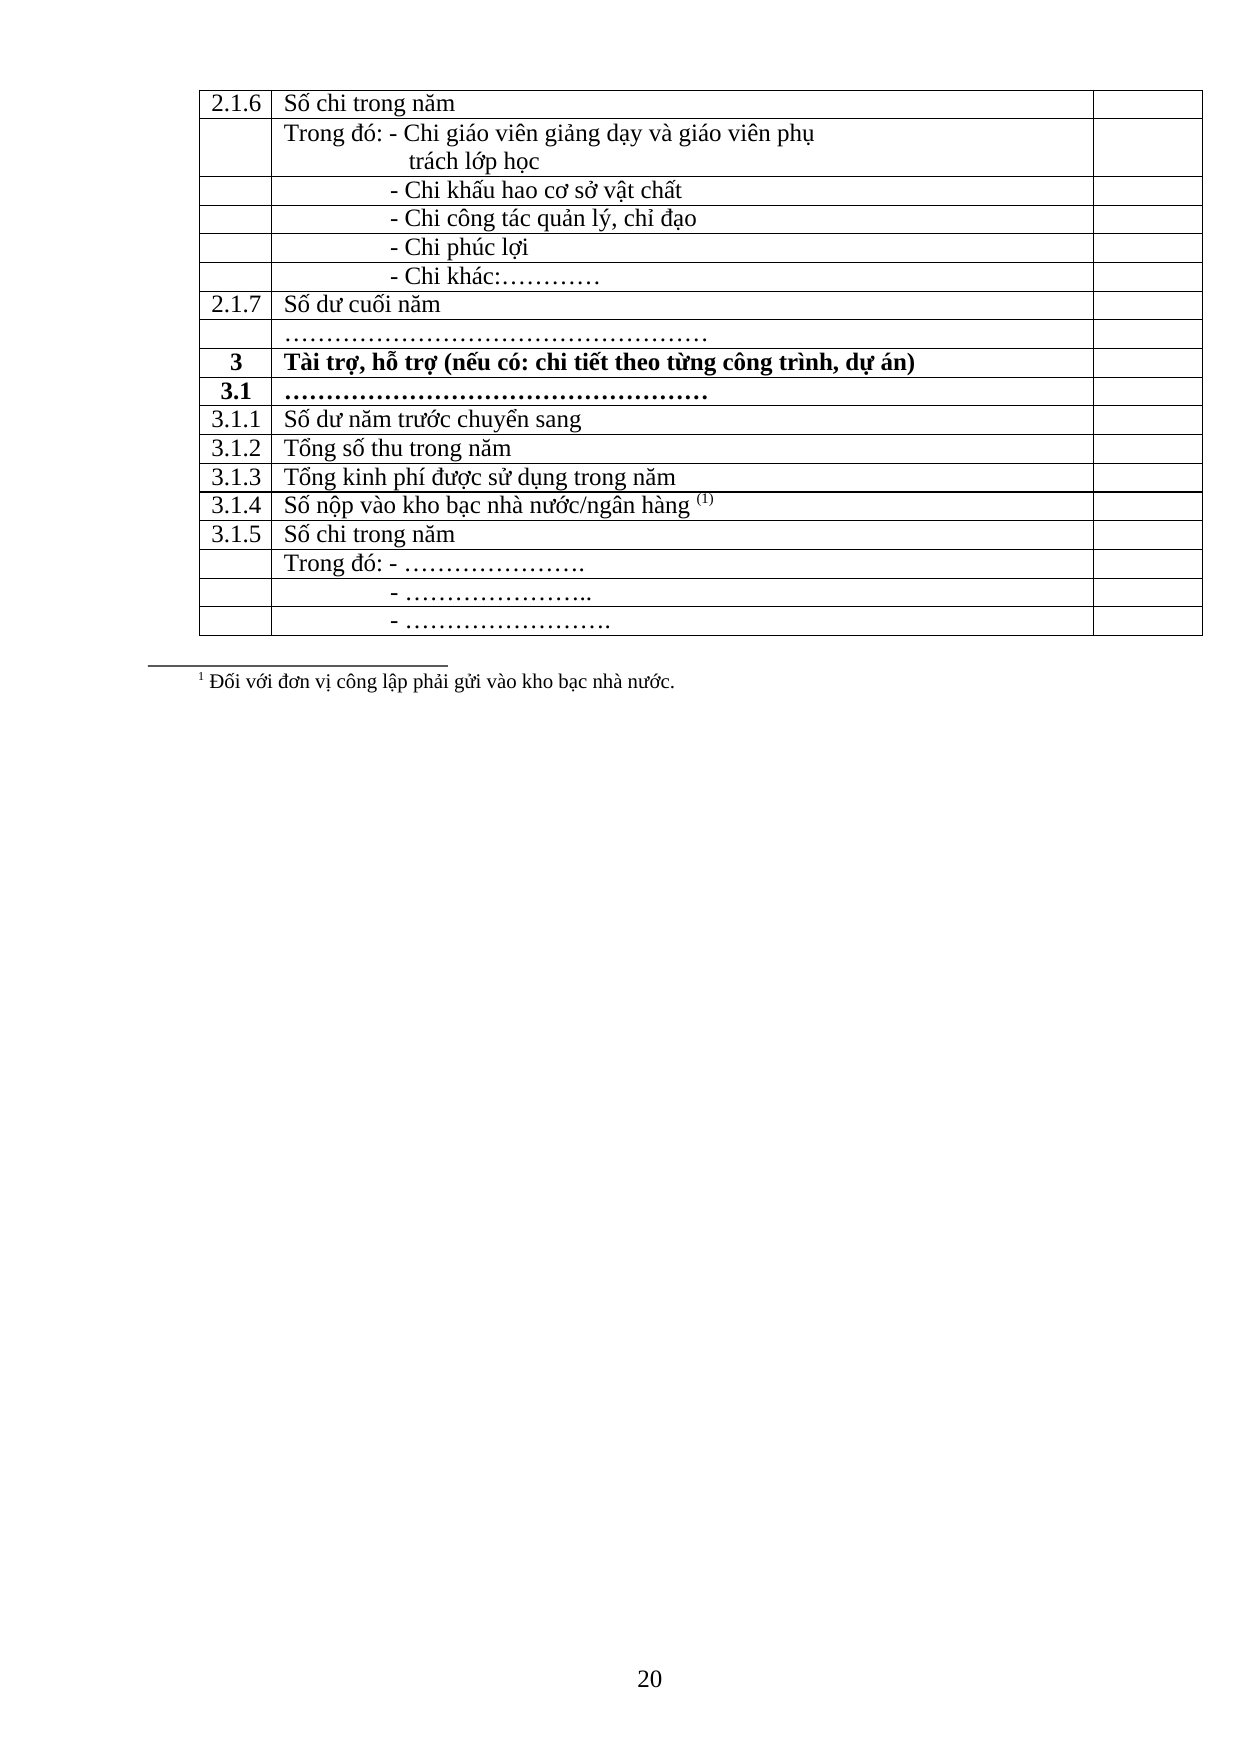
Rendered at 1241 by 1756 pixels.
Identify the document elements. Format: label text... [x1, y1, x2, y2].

table_cell [1094, 349, 1202, 377]
table_cell [200, 263, 271, 291]
table_cell …………………………………………… [272, 320, 1093, 348]
table_cell Trong đó: - …………………. [272, 550, 1093, 578]
table_cell 2.1.6 [200, 91, 271, 118]
table_cell [200, 607, 271, 635]
table_cell 3.1.1 [200, 406, 271, 434]
table_cell [1094, 320, 1202, 348]
table_cell [1094, 263, 1202, 291]
table_cell - Chi khác:………… [272, 263, 1093, 291]
table_cell [1094, 91, 1202, 118]
table_cell Trong đó: - Chi giáo viên giảng dạy và giáo viên phụ trách lớp học [272, 119, 1093, 176]
table_cell - ……………………. [272, 607, 1093, 635]
table_cell …………………………………………… [272, 378, 1093, 405]
table_cell [1094, 378, 1202, 405]
table_cell [200, 320, 271, 348]
table_cell 3.1.5 [200, 521, 271, 549]
table_cell [1094, 435, 1202, 463]
table_cell 3 [200, 349, 271, 377]
table_cell [200, 234, 271, 262]
table_cell [200, 579, 271, 606]
table_cell Số chi trong năm [272, 521, 1093, 549]
table_cell Tài trợ, hỗ trợ (nếu có: chi tiết theo từng công trình, dự án) [272, 349, 1093, 377]
table_cell [1094, 464, 1202, 491]
table_cell Số dư năm trước chuyển sang [272, 406, 1093, 434]
text 1 Đối với đơn vị công lập phải gửi vào kho bạc nhà nước. [198, 669, 1122, 693]
table_cell [1094, 177, 1202, 204]
table_cell 3.1 [200, 378, 271, 405]
table_cell Tổng kinh phí được sử dụng trong năm [272, 464, 1093, 491]
table_cell 3.1.3 [200, 464, 271, 491]
table_cell Số dư cuối năm [272, 292, 1093, 319]
table_cell [1094, 234, 1202, 262]
table_cell [1094, 119, 1202, 176]
table_cell [200, 119, 271, 176]
table_cell - Chi công tác quản lý, chỉ đạo [272, 206, 1093, 233]
table_cell 2.1.7 [200, 292, 271, 319]
table_cell [1094, 493, 1202, 520]
table_cell Số chi trong năm [272, 91, 1093, 118]
table_cell - ………………….. [272, 579, 1093, 606]
table_cell Số nộp vào kho bạc nhà nước/ngân hàng (1) [272, 493, 1093, 520]
table_cell [1094, 206, 1202, 233]
table_cell [1094, 521, 1202, 549]
table_cell [1094, 579, 1202, 606]
table_cell 3.1.2 [200, 435, 271, 463]
table_cell Tổng số thu trong năm [272, 435, 1093, 463]
table_cell [1094, 292, 1202, 319]
table_cell [1094, 550, 1202, 578]
table_cell - Chi phúc lợi [272, 234, 1093, 262]
table_cell [1094, 607, 1202, 635]
table_cell [200, 206, 271, 233]
table_cell [1094, 406, 1202, 434]
table_cell 3.1.4 [200, 493, 271, 520]
table_cell [200, 550, 271, 578]
table_cell [200, 177, 271, 204]
table_cell - Chi khấu hao cơ sở vật chất [272, 177, 1093, 204]
